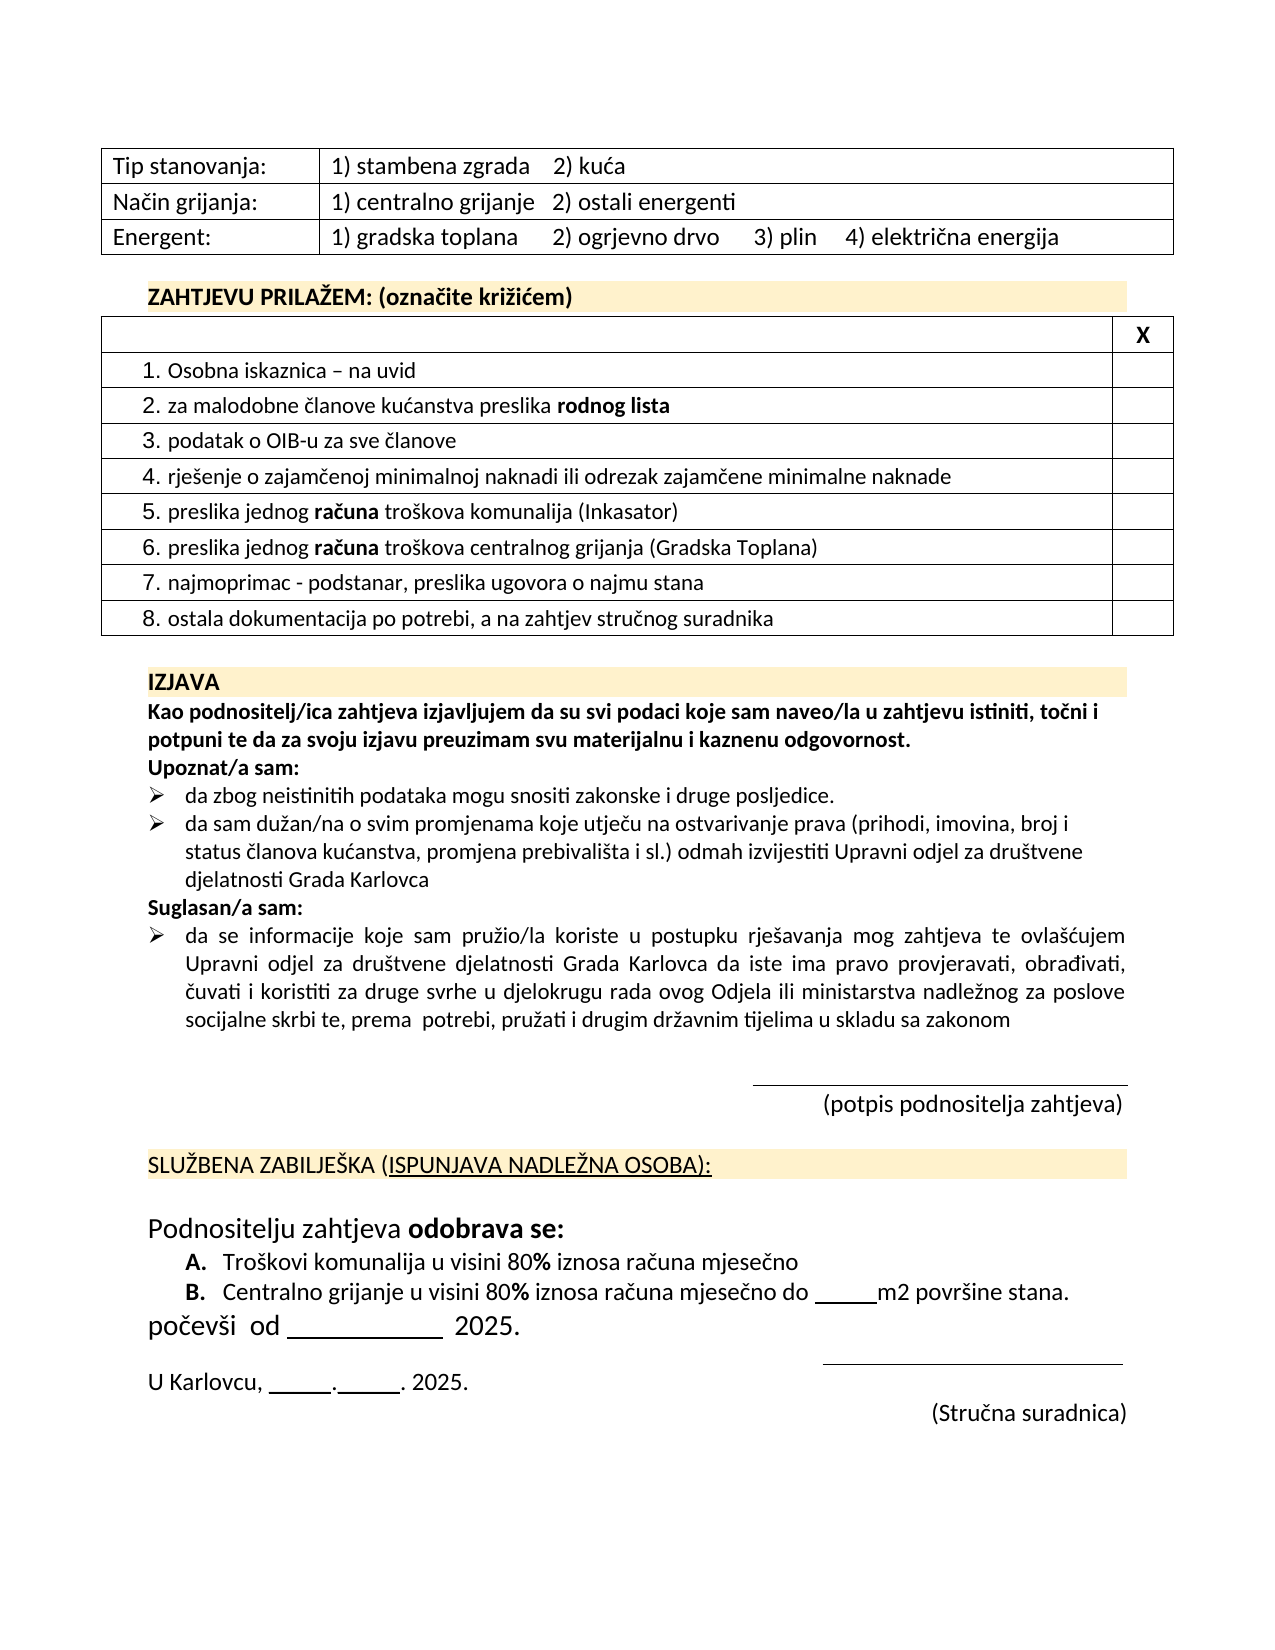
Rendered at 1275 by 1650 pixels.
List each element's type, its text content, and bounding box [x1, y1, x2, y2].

table_cell podatak o OIB-u za sve članove [102, 424, 1112, 458]
table_cell Osobna iskaznica – na uvid [102, 353, 1112, 387]
table_cell [1113, 530, 1173, 564]
list Troškovi komunalija u visini 80% iznosa računa mjesečno [185, 1246, 1127, 1276]
table_cell [1113, 565, 1173, 599]
table_cell [1113, 424, 1173, 458]
table_cell 1) centralno grijanje 2) ostali energenti [320, 184, 1173, 218]
table_cell Energent: [102, 220, 319, 254]
text Kao podnositelj/ica zahtjeva izjavljujem da su svi podaci koje sam naveo/la u zahtjevu istiniti, točni i potpuni te da za svoju izjavu preuzimam svu materijalnu i kaznenu odgovornost. [148, 697, 1127, 753]
table_cell rješenje o zajamčenoj minimalnoj naknadi ili odrezak zajamčene minimalne naknade [102, 459, 1112, 493]
text (potpis podnositelja zahtjeva) [823, 1088, 1127, 1118]
list da sam dužan/na o svim promjenama koje utječu na ostvarivanje prava (prihodi, imovina, broj i status članova kućanstva, promjena prebivališta i sl.) odmah izvijestiti Upravni odjel za društvene djelatnosti Grada Karlovca [148, 809, 1127, 893]
list da se informacije koje sam pružio/la koriste u postupku rješavanja mog zahtjeva te ovlašćujem Upravni odjel za društvene djelatnosti Grada Karlovca da iste ima pravo provjeravati, obrađivati, čuvati i koristiti za druge svrhe u djelokrugu rada ovog Odjela ili ministarstva nadležnog za poslove socijalne skrbi te, prema potrebi, pružati i drugim državnim tijelima u skladu sa zakonom [148, 921, 1127, 1033]
table_cell najmoprimac - podstanar, preslika ugovora o najmu stana [102, 565, 1112, 599]
text počevši od ________ 2025. [148, 1307, 1127, 1342]
table_header 1) stambena zgrada 2) kuća [320, 149, 1173, 183]
table_cell ostala dokumentacija po potrebi, a na zahtjev stručnog suradnika [102, 601, 1112, 635]
text U Karlovcu, _____._____. 2025. [148, 1366, 1127, 1397]
text (Stručna suradnica) [738, 1397, 1127, 1427]
table_header [102, 317, 1112, 352]
list da zbog neistinitih podataka mogu snositi zakonske i druge posljedice. [148, 781, 1127, 809]
table_cell preslika jednog računa troškova komunalija (Inkasator) [102, 494, 1112, 529]
table_cell [1113, 459, 1173, 493]
table_cell [1113, 494, 1173, 529]
text Suglasan/a sam: [148, 893, 1127, 921]
list Centralno grijanje u visini 80% iznosa računa mjesečno do m2 površine stana. [185, 1276, 1127, 1307]
text SLUŽBENA ZABILJEŠKA (ISPUNJAVA NADLEŽNA OSOBA): [148, 1149, 1127, 1179]
table_cell [1113, 601, 1173, 635]
text Podnositelju zahtjeva odobrava se: [148, 1210, 1127, 1246]
table_cell za malodobne članove kućanstva preslika rodnog lista [102, 388, 1112, 422]
text Upoznat/a sam: [148, 753, 1127, 781]
table_cell [1113, 353, 1173, 387]
table_cell preslika jednog računa troškova centralnog grijanja (Gradska Toplana) [102, 530, 1112, 564]
table_header X [1113, 317, 1173, 352]
table_cell Način grijanja: [102, 184, 319, 218]
table_header Tip stanovanja: [102, 149, 319, 183]
table_cell 1) gradska toplana 2) ogrjevno drvo 3) plin 4) električna energija [320, 220, 1173, 254]
table_cell [1113, 388, 1173, 422]
text IZJAVA [148, 667, 1127, 697]
text ZAHTJEVU PRILAŽEM: (označite križićem) [148, 281, 1127, 312]
